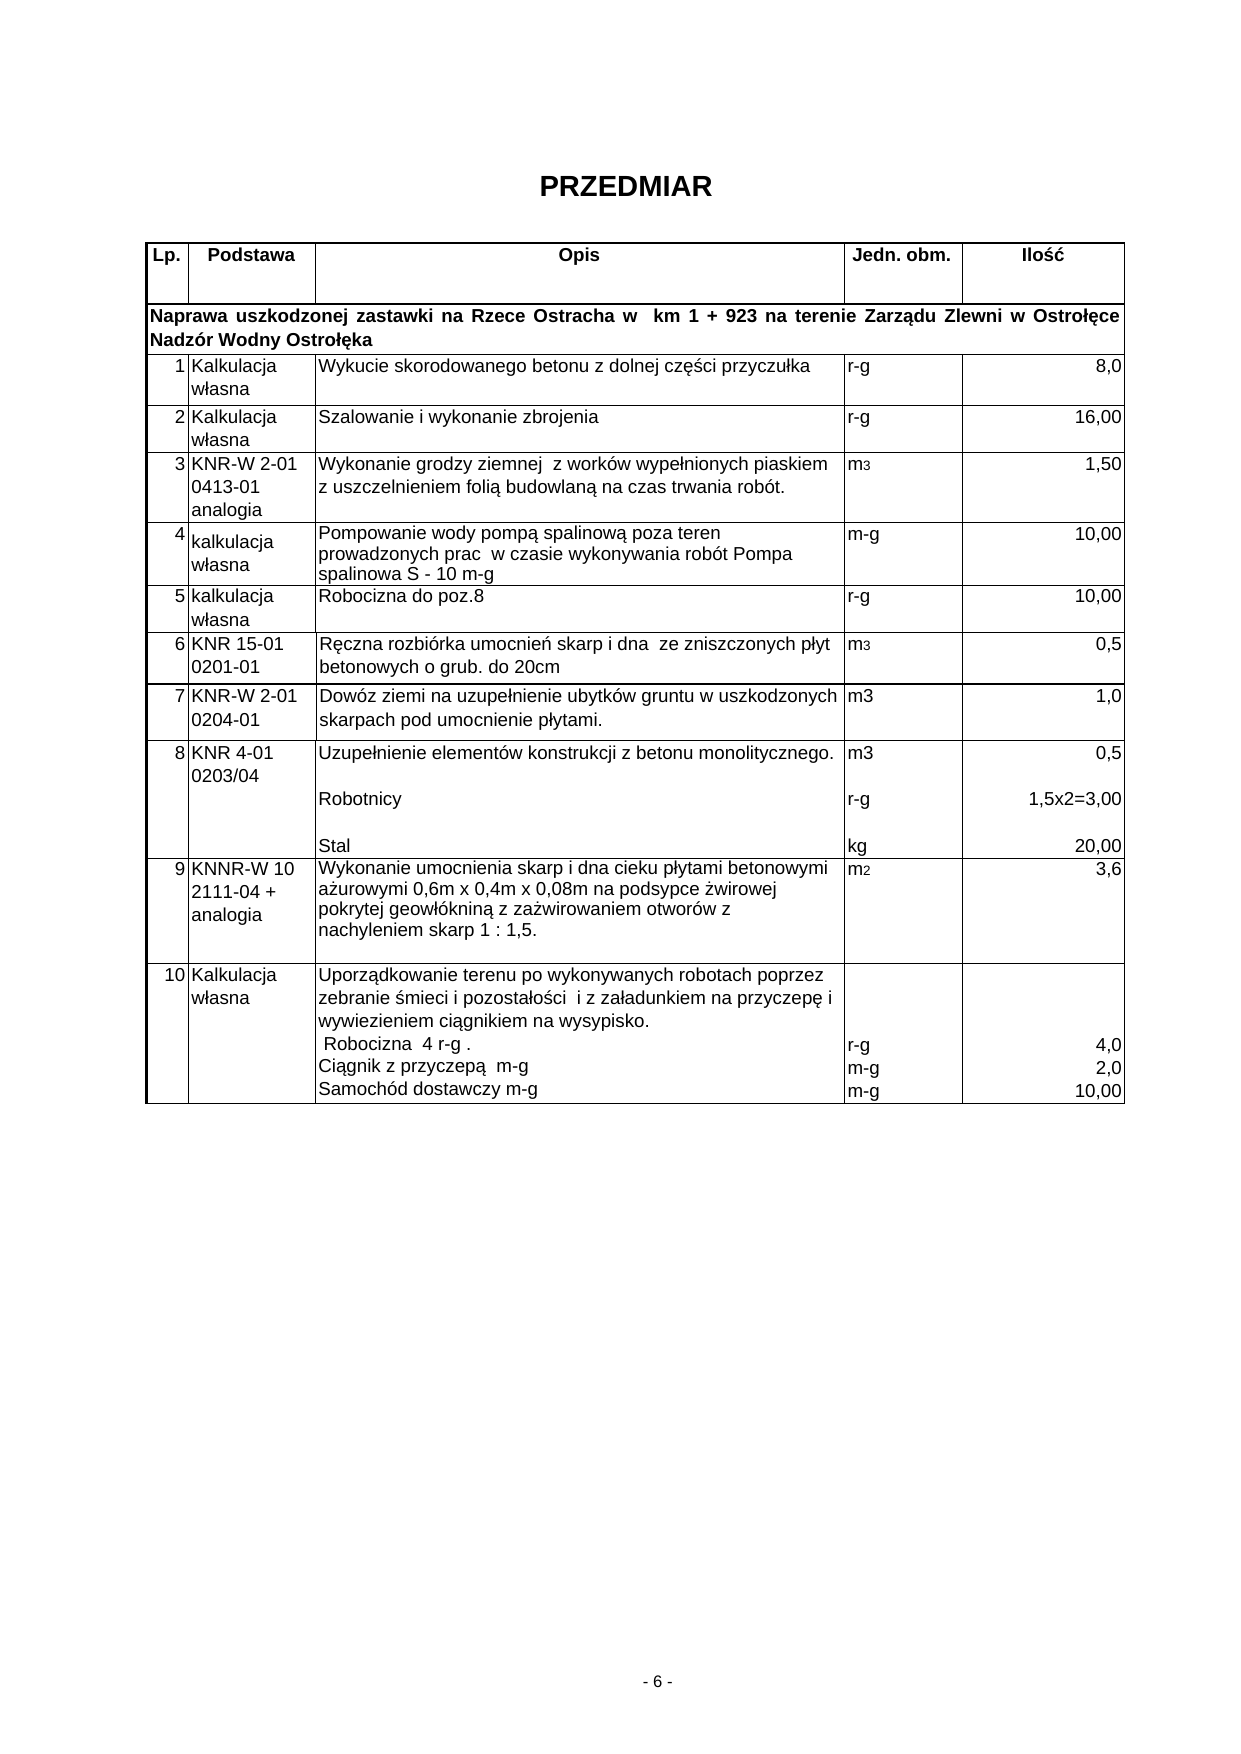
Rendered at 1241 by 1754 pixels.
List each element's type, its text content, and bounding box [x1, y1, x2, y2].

table_cell Kalkulacja własna [189, 406, 315, 452]
table_cell m-g [845, 523, 962, 585]
table_cell kalkulacja własna [189, 586, 315, 632]
table_cell 1,50 [963, 453, 1124, 522]
table_cell Kalkulacja własna [189, 964, 315, 1103]
table_cell 8 [148, 741, 188, 858]
table_cell Kalkulacja własna [189, 355, 315, 405]
table_header Opis [316, 244, 844, 303]
table_cell 1 [148, 355, 188, 405]
table_cell r-g [845, 355, 962, 405]
table_cell 16,00 [963, 406, 1124, 452]
table_cell Robocizna do poz.8 [316, 586, 844, 632]
table_cell 3,6 [963, 859, 1124, 963]
table_cell Wykonanie grodzy ziemnej z worków wypełnionych piaskiem z uszczelnieniem folią budowlaną na czas trwania robót. [316, 453, 844, 522]
table_header Podstawa [189, 244, 315, 303]
table_cell 5 [148, 586, 188, 632]
table_cell KNNR-W 10 2111-04 + analogia [189, 859, 315, 963]
table_cell 7 [148, 685, 188, 740]
table_cell r-g m-g m-g [845, 964, 962, 1103]
text PRZEDMIAR [162, 169, 1090, 202]
table_cell m3 [845, 685, 962, 740]
table_cell Uzupełnienie elementów konstrukcji z betonu monolitycznego. Robotnicy Stal [316, 741, 844, 858]
table_cell 6 [148, 633, 188, 683]
table_cell 8,0 [963, 355, 1124, 405]
table_cell Uporządkowanie terenu po wykonywanych robotach poprzez zebranie śmieci i pozostałości i z załadunkiem na przyczepę i wywiezieniem ciągnikiem na wysypisko. Robocizna 4 r-g . Ciągnik z przyczepą m-g Samochód dostawczy m-g [316, 964, 844, 1103]
table_cell 10,00 [963, 523, 1124, 585]
table_cell 10,00 [963, 586, 1124, 632]
table_header Ilość [963, 244, 1124, 303]
table_cell 2 [148, 406, 188, 452]
table_cell 4,0 2,0 10,00 [963, 964, 1124, 1103]
table_cell KNR-W 2-01 0204-01 [189, 685, 316, 740]
table_cell 0,5 1,5x2=3,00 20,00 [963, 741, 1124, 858]
table_cell Wykucie skorodowanego betonu z dolnej części przyczułka [316, 355, 844, 405]
table_cell Ręczna rozbiórka umocnień skarp i dna ze zniszczonych płyt betonowych o grub. do 20cm [317, 633, 844, 683]
table_cell 4 [148, 523, 188, 585]
table_cell r-g [845, 586, 962, 632]
table_cell 9 [148, 859, 188, 963]
table_cell m2 [845, 859, 962, 963]
table_cell Szalowanie i wykonanie zbrojenia [316, 406, 844, 452]
table_cell m3 [845, 633, 962, 683]
table_cell Dowóz ziemi na uzupełnienie ubytków gruntu w uszkodzonych skarpach pod umocnienie płytami. [317, 685, 844, 740]
table_cell Pompowanie wody pompą spalinową poza teren prowadzonych prac w czasie wykonywania robót Pompa spalinowa S - 10 m-g [316, 523, 844, 585]
table_cell Naprawa uszkodzonej zastawki na Rzece Ostracha w km 1 + 923 na terenie Zarządu Zlewni w Ostrołęce Nadzór Wodny Ostrołęka [148, 305, 1124, 354]
table_cell m3 r-g kg [845, 741, 962, 858]
table_cell 0,5 [963, 633, 1124, 683]
table_header Jedn. obm. [845, 244, 962, 303]
table_cell 1,0 [963, 685, 1124, 740]
table_cell Wykonanie umocnienia skarp i dna cieku płytami betonowymi ażurowymi 0,6m x 0,4m x 0,08m na podsypce żwirowej pokrytej geowłókniną z zażwirowaniem otworów z nachyleniem skarp 1 : 1,5. [316, 859, 844, 963]
table_header Lp. [148, 244, 188, 303]
table_cell 3 [148, 453, 188, 522]
table_cell r-g [845, 406, 962, 452]
table_cell KNR 4-01 0203/04 [189, 741, 315, 858]
table_cell kalkulacja własna [189, 523, 315, 585]
table_cell KNR 15-01 0201-01 [189, 633, 316, 683]
table_cell KNR-W 2-01 0413-01 analogia [189, 453, 315, 522]
table_cell 10 [148, 964, 188, 1103]
table_cell m3 [845, 453, 962, 522]
